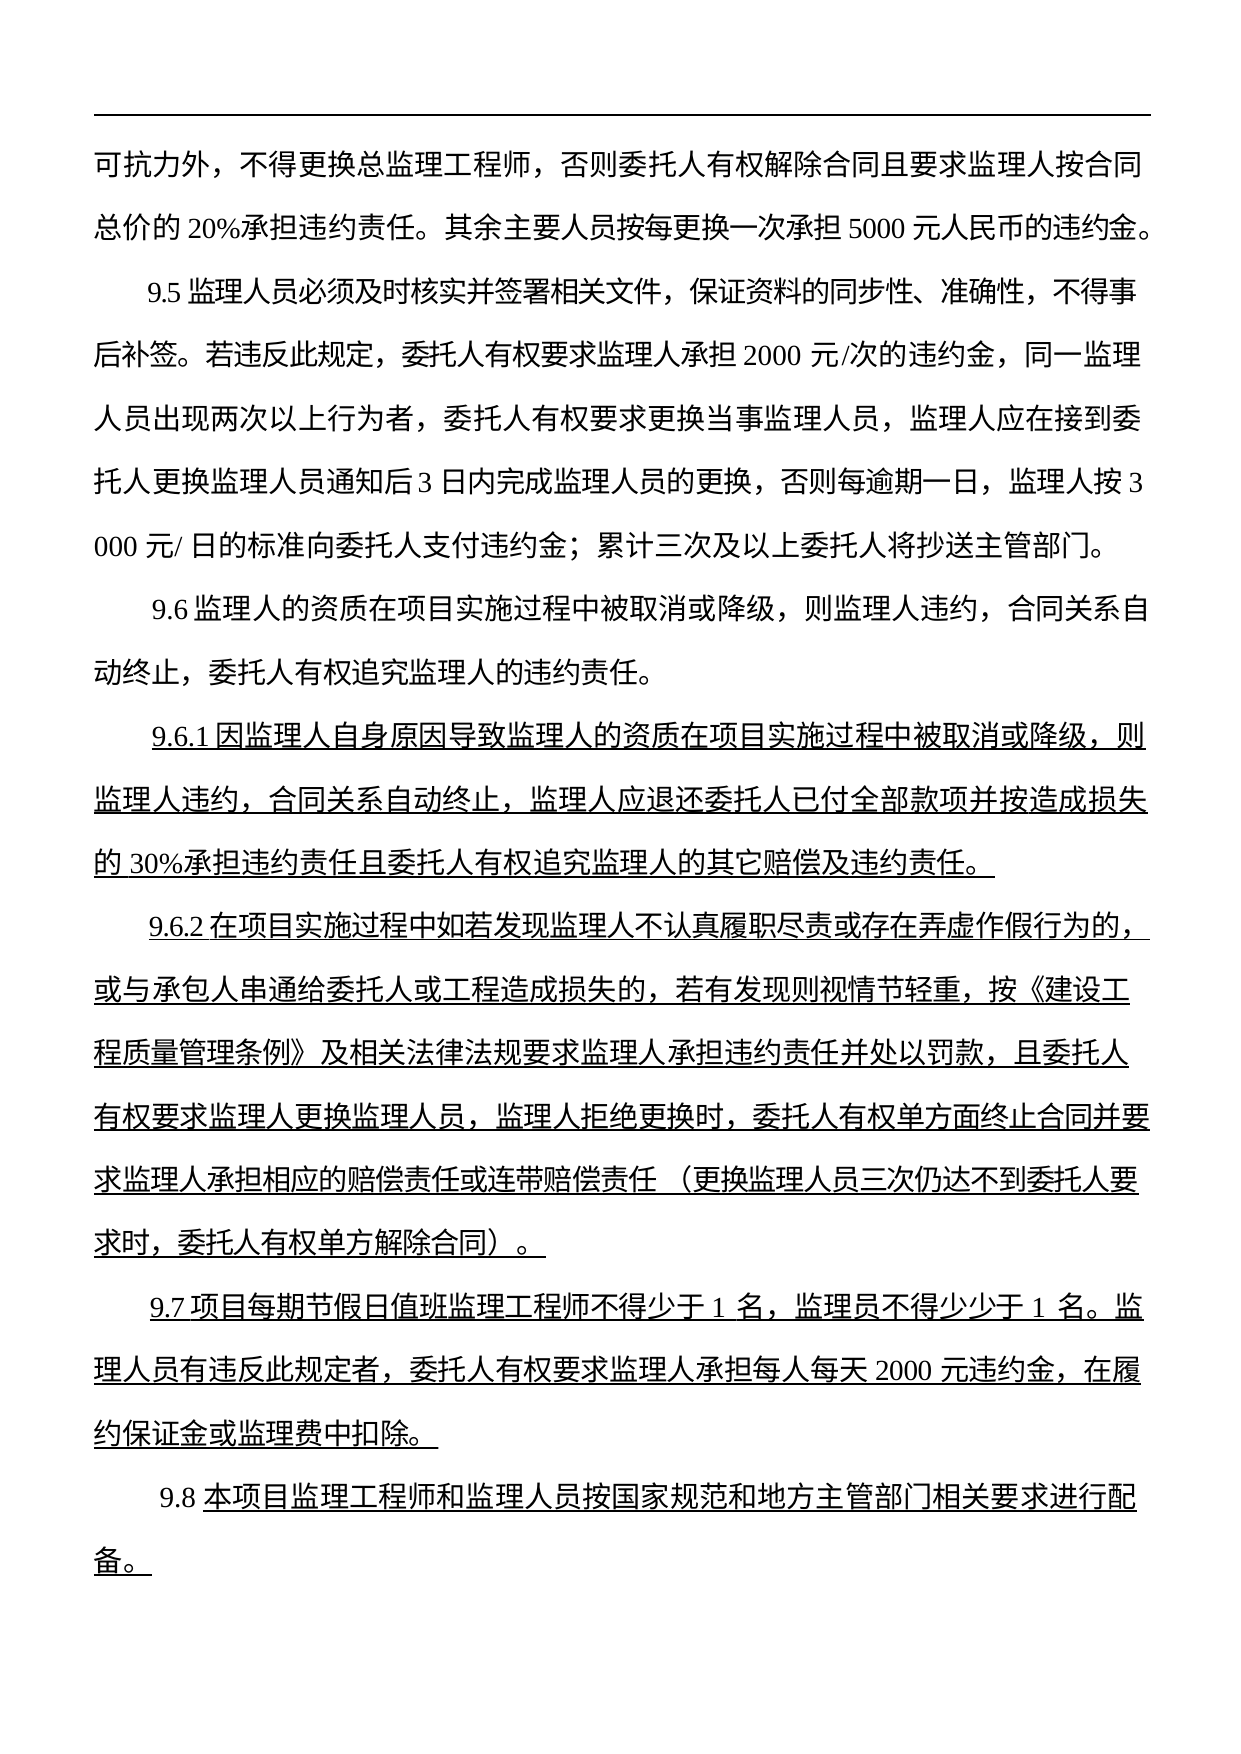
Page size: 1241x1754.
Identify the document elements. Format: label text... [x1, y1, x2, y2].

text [94, 142, 1151, 247]
text 9.6监理人的资质在项目实施过程中被取消或降级，则监理人违约，合同关系自动终止，委托人有权追究监理人的违约责任。 [94, 586, 1151, 691]
text 9.8 本项目监理工程师和监理人员按国家规范和地方主管部门相关要求进行配备。 [94, 1474, 1151, 1579]
text 9.6.2在项目实施过程中如若发现监理人不认真履职尽责或存在弄虚作假行为的，或与承包人串通给委托人或工程造成损失的，若有发现则视情节轻重，按《建设工程质量管理条例》及相关法律法规要求监理人承担违约责任并处以罚款，且委托人有权要求监理人更换监理人员，监理人拒绝更换时，委托人有权单方面终止合同并要求监理人承担相应的赔偿责任或连带赔偿责任 （更换监理人员三次仍达不到委托人要求时，委托人有权单方解除合同）。 [94, 903, 1151, 1262]
text 9.6.1因监理人自身原因导致监理人的资质在项目实施过程中被取消或降级，则监理人违约，合同关系自动终止，监理人应退还委托人已付全部款项并按造成损失的30%承担违约责任且委托人有权追究监理人的其它赔偿及违约责任。 [94, 713, 1151, 882]
text 9.7项目每期节假日值班监理工程师不得少于 1 名，监理员不得少少于 1 名。监理人员有违反此规定者，委托人有权要求监理人承担每人每天 2000 元违约金，在履约保证金或监理费中扣除。 [94, 1283, 1151, 1453]
text 9.5监理人员必须及时核实并签署相关文件，保证资料的同步性、准确性，不得事后补签。若违反此规定，委托人有权要求监理人承担2000 元/次的违约金，同一监理人员出现两次以上行为者，委托人有权要求更换当事监理人员，监理人应在接到委托人更换监理人员通知后 3 日内完成监理人员的更换，否则每逾期一日，监理人按 3000 元/ 日的标准向委托人支付违约金；累计三次及以上委托人将抄送主管部门。 [94, 268, 1151, 564]
